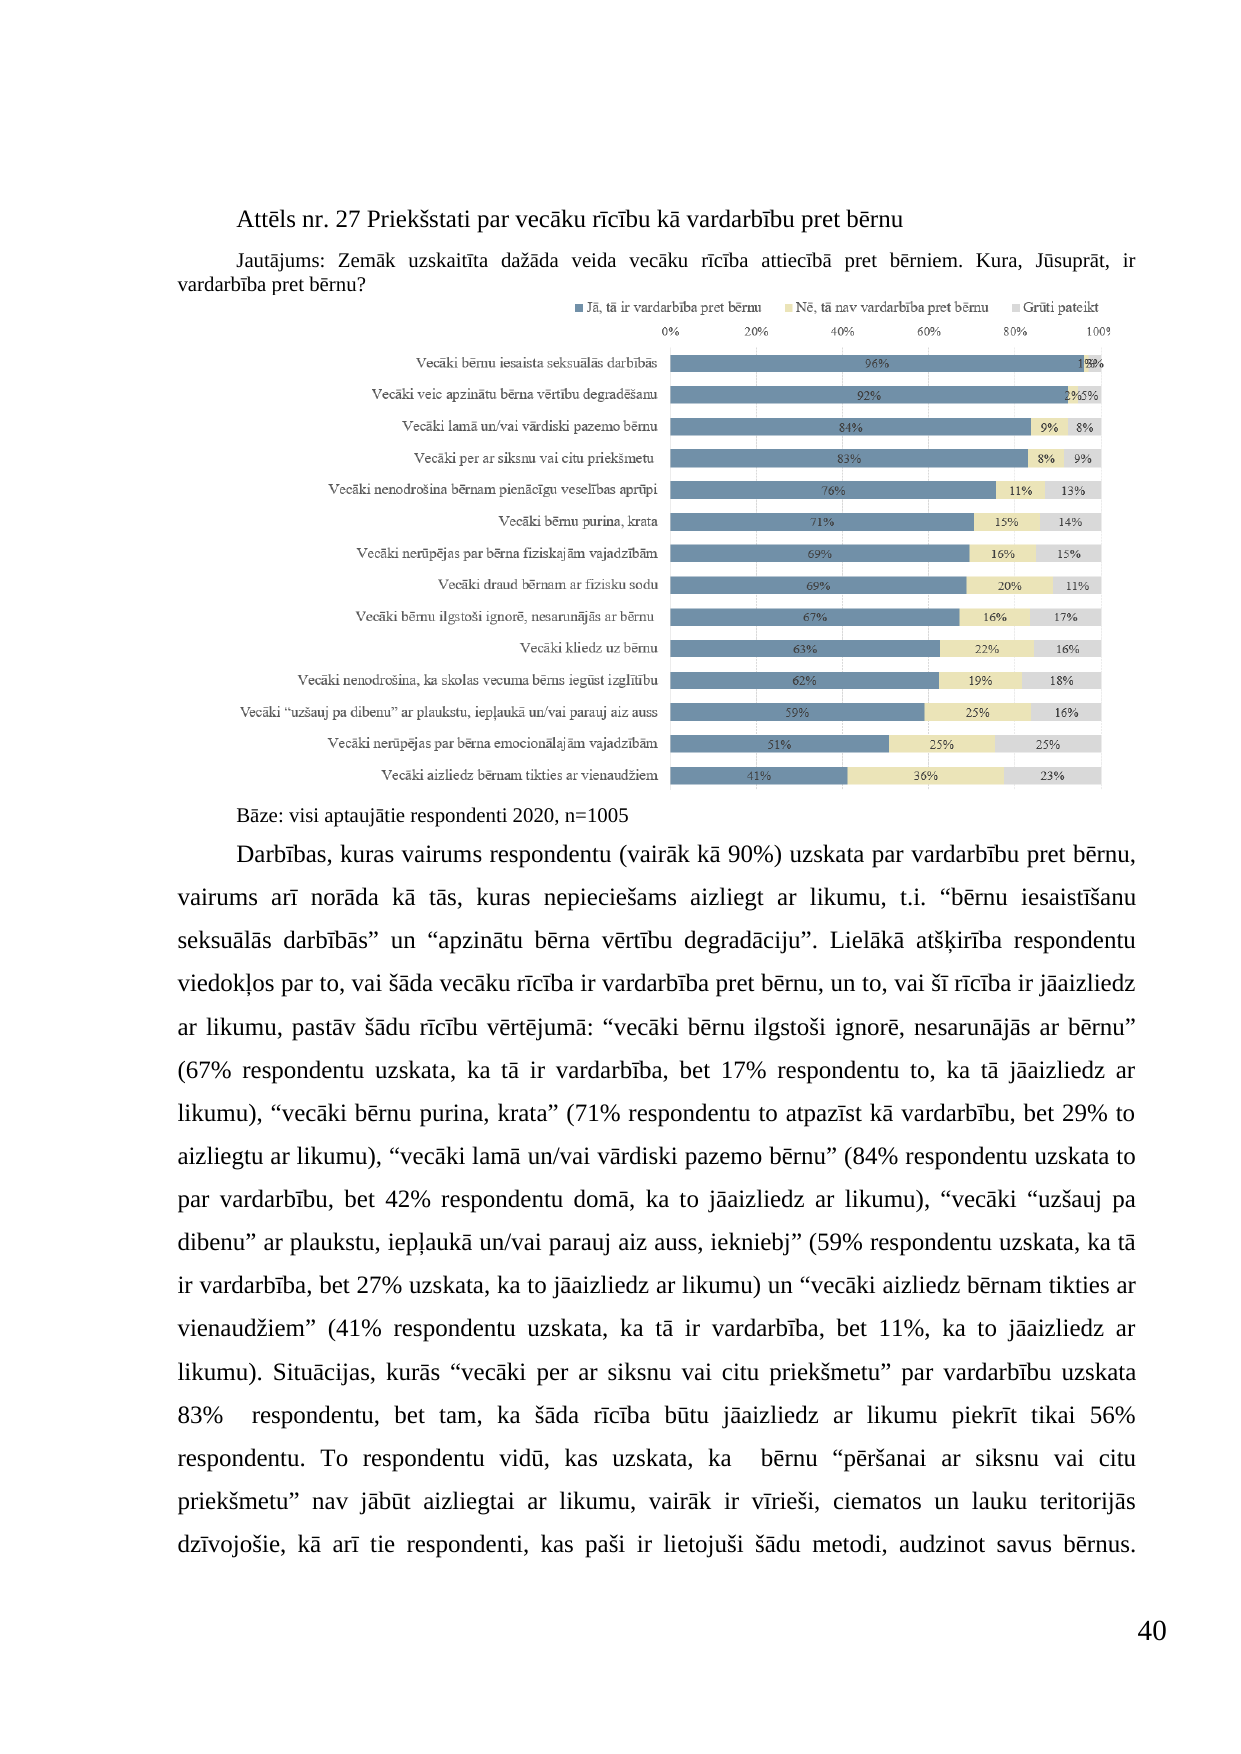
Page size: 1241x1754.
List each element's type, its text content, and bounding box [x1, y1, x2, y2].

text Jautājums: Zemāk uzskaitīta dažāda veida vecāku rīcība attiecībā pret bērniem. Kura, Jūsuprāt, ir vardarbība pret bērnu? [177, 248, 1137, 296]
picture [236, 295, 1111, 790]
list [177, 839, 1137, 1558]
list Bāze: visi aptaujātie respondenti 2020, n=1005 [177, 803, 1137, 827]
text Attēls nr. 27 Priekšstati par vecāku rīcību kā vardarbību pret bērnu [177, 204, 1137, 233]
